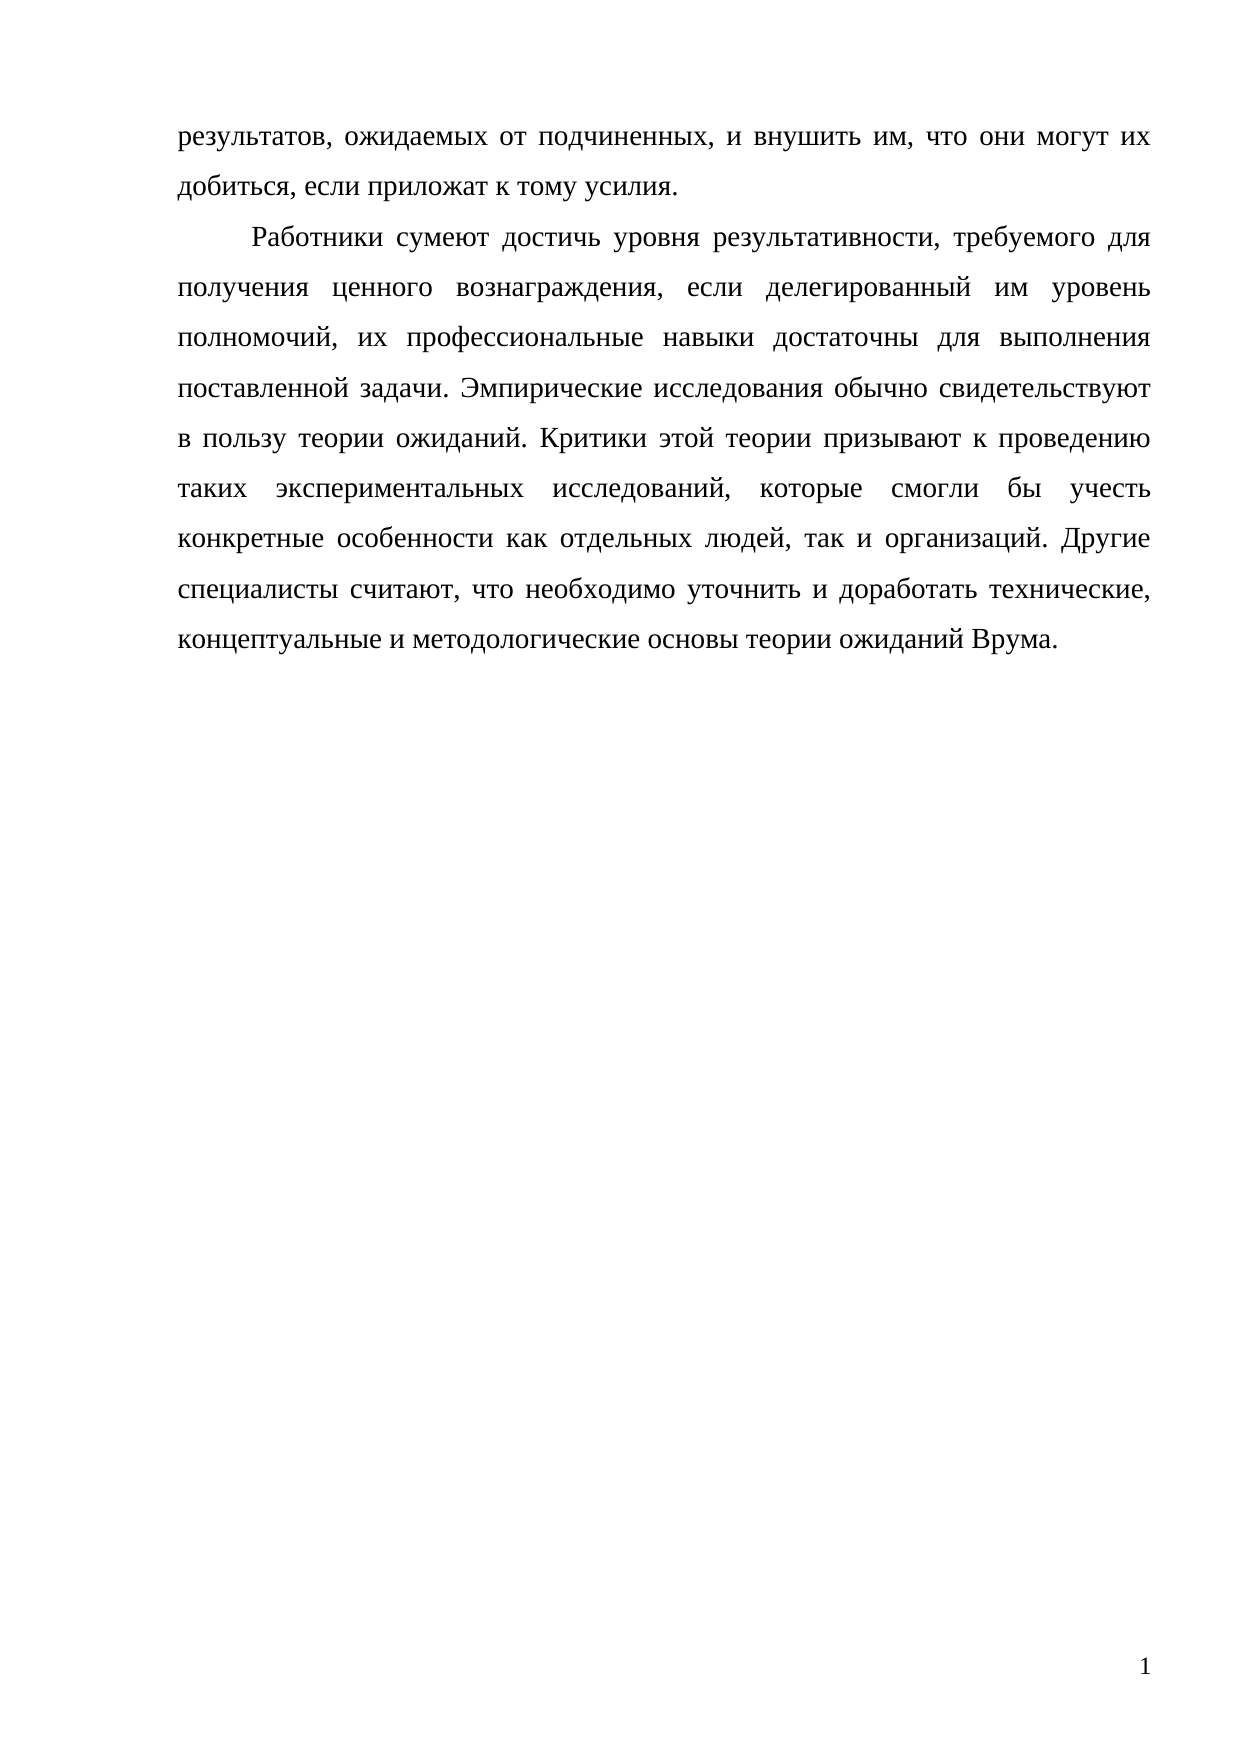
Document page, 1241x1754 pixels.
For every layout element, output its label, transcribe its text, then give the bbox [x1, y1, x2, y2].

text Работники сумеют достичь уровня результативности, требуемого для получения ценного вознаграждения, если делегированный им уровень полномочий, их профессиональные навыки достаточны для выполнения поставленной задачи. Эмпирические исследования обычно свидетельствуют в пользу теории ожиданий. Критики этой теории призывают к проведению таких экспериментальных исследований, которые смогли бы учесть конкретные особенности как отдельных людей, так и организаций. Другие специалисты считают, что необходимо уточнить и доработать технические, концептуальные и методологические основы теории ожиданий Врума. [177, 219, 1152, 655]
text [177, 118, 1152, 202]
